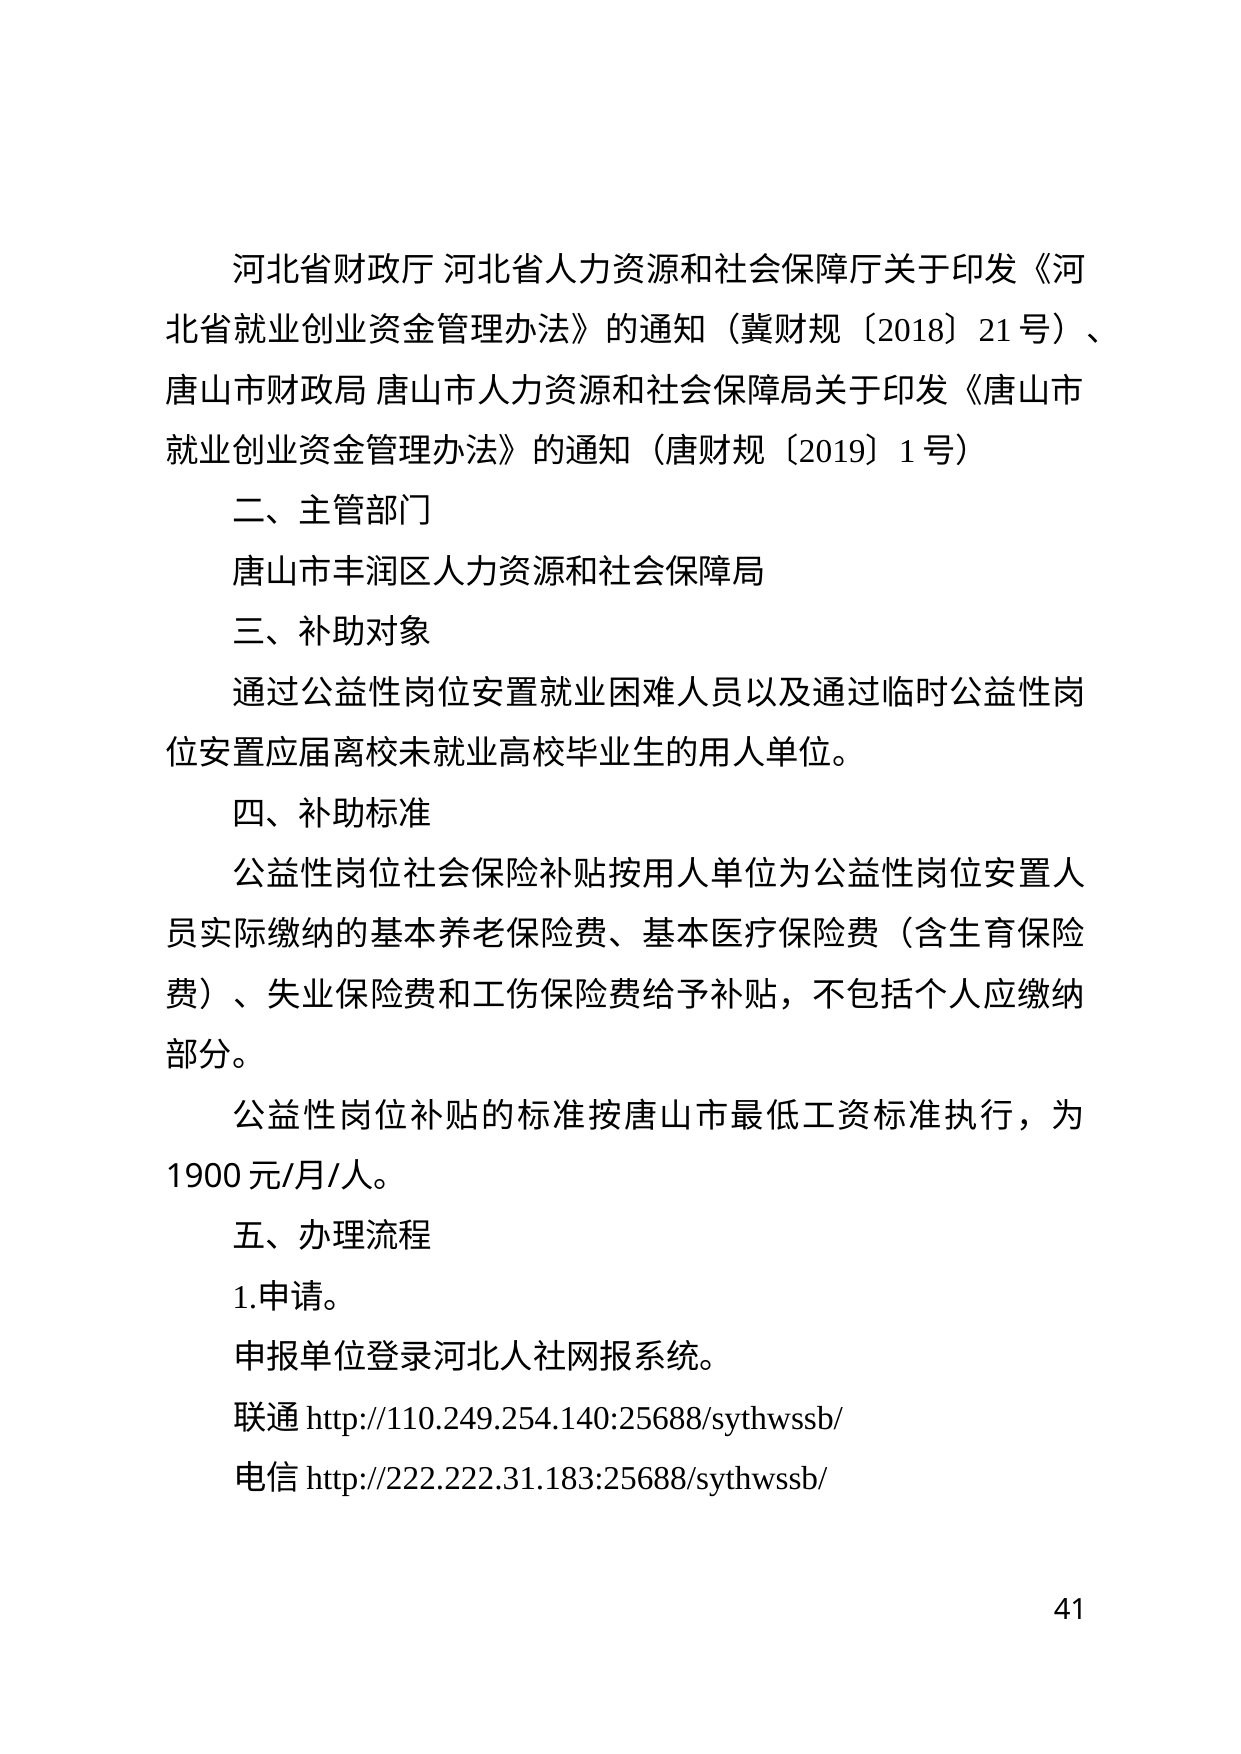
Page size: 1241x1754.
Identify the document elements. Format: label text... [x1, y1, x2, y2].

text 申报单位登录河北人社网报系统。 [165, 1320, 1087, 1381]
text 河北省财政厅 河北省人力资源和社会保障厅关于印发《河北省就业创业资金管理办法》的通知（冀财规〔2018〕21号）、唐山市财政局 唐山市人力资源和社会保障局关于印发《唐山市就业创业资金管理办法》的通知（唐财规〔2019〕1号） [165, 233, 1087, 474]
text 三、补助对象 [165, 595, 1087, 656]
text 公益性岗位社会保险补贴按用人单位为公益性岗位安置人员实际缴纳的基本养老保险费、基本医疗保险费（含生育保险费）、失业保险费和工伤保险费给予补贴，不包括个人应缴纳部分。 [165, 837, 1087, 1079]
text 公益性岗位补贴的标准按唐山市最低工资标准执行，为1900元/月/人。 [165, 1079, 1087, 1199]
text 唐山市丰润区人力资源和社会保障局 [165, 535, 1087, 595]
text 电信http://222.222.31.183:25688/sythwssb/ [165, 1441, 1087, 1502]
text 五、办理流程 [165, 1199, 1087, 1260]
text 通过公益性岗位安置就业困难人员以及通过临时公益性岗位安置应届离校未就业高校毕业生的用人单位。 [165, 656, 1087, 777]
text 二、主管部门 [165, 474, 1087, 535]
text 四、补助标准 [165, 777, 1087, 837]
text 1.申请。 [165, 1260, 1087, 1320]
text 联通http://110.249.254.140:25688/sythwssb/ [165, 1381, 1087, 1441]
